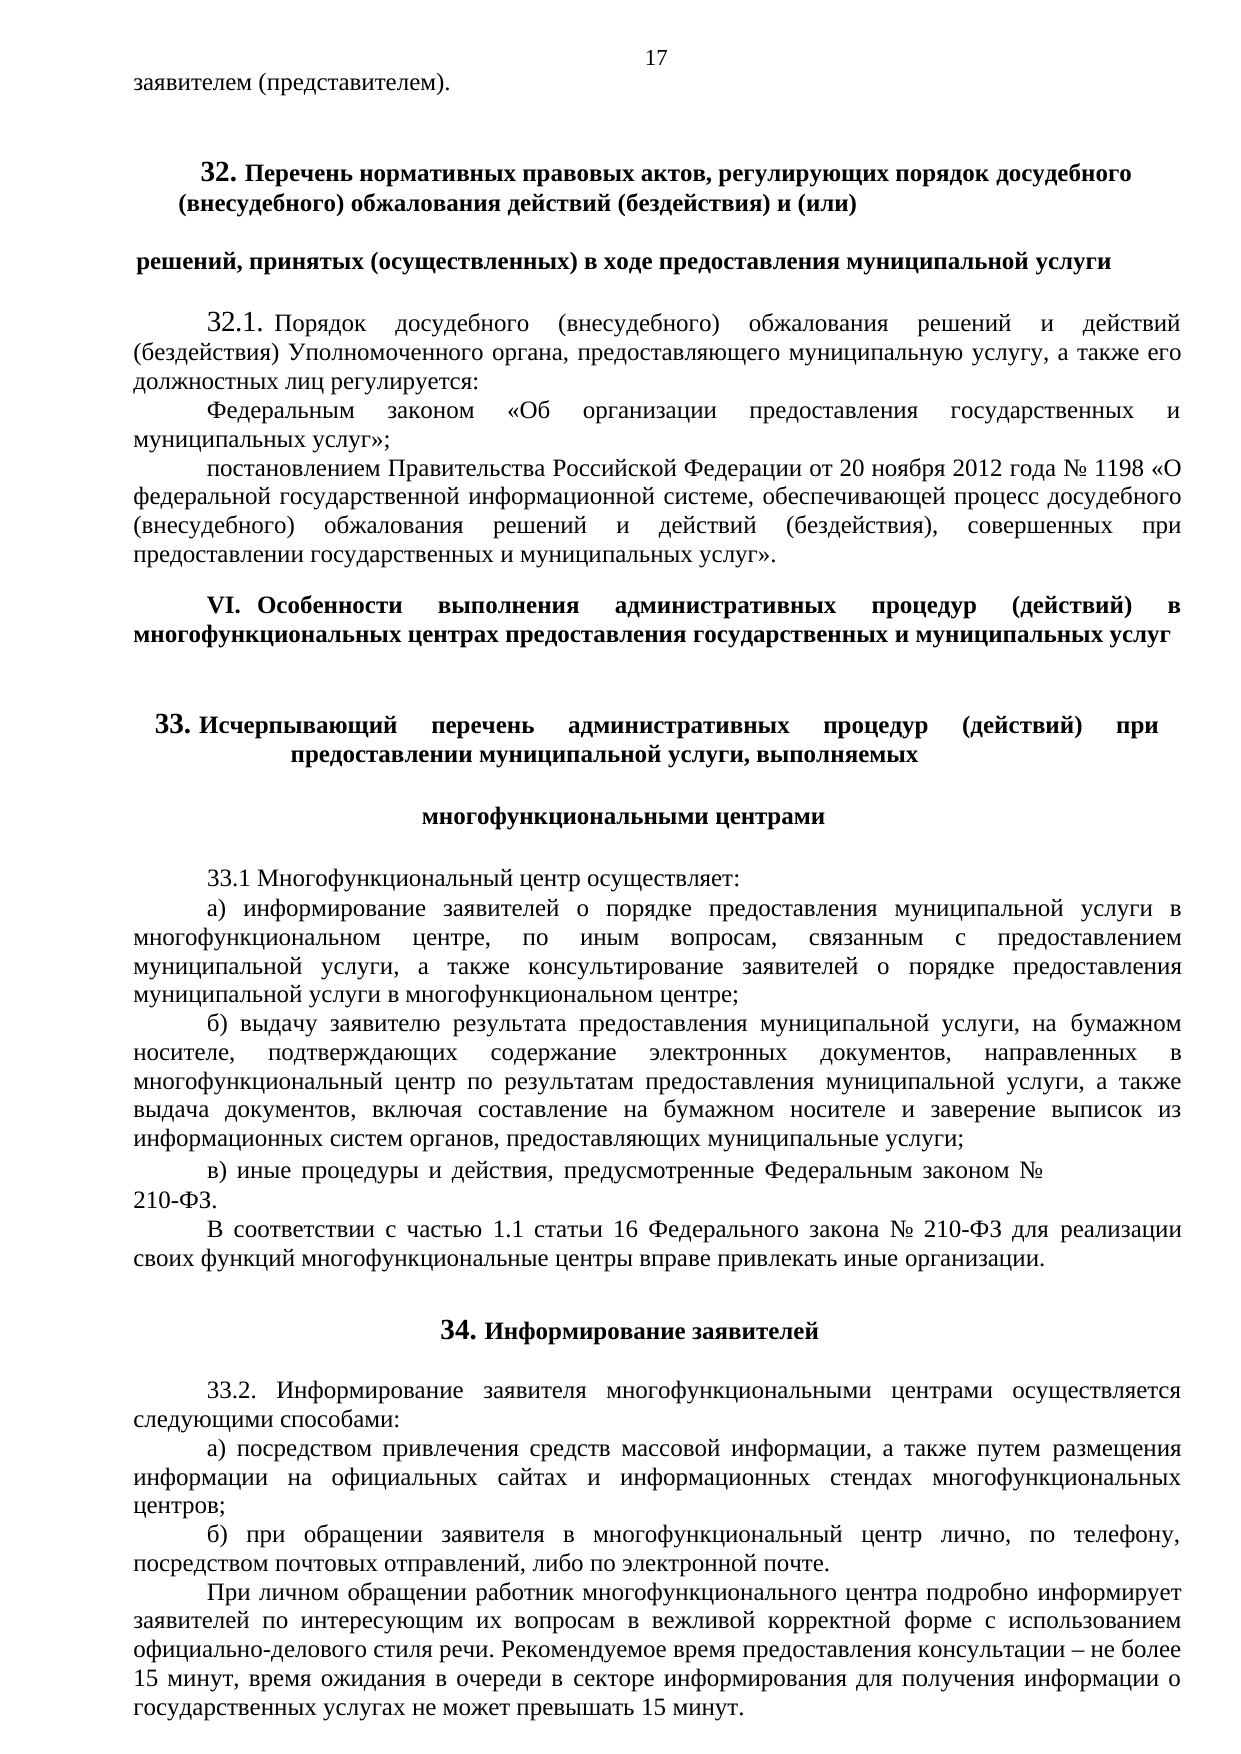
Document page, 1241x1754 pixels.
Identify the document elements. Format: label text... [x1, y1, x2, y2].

text Федеральным законом «Об организации предоставления государственных и муниципальных услуг»; [133, 395, 1181, 453]
subtitle многофункциональными центрами [422, 797, 1198, 831]
text 33.1 Многофункциональный центр осуществляет: [207, 860, 1198, 893]
text б) при обращении заявителя в многофункциональный центр лично, по телефону, посредством почтовых отправлений, либо по электронной почте. [133, 1519, 1181, 1577]
text При личном обращении работник многофункционального центра подробно информирует заявителей по интересующим их вопросам в вежливой корректной форме с использованием официально-делового стиля речи. Рекомендуемое время предоставления консультации – не более 15 минут, время ожидания в очереди в секторе информирования для получения информации о государственных услугах не может превышать 15 минут. [133, 1577, 1182, 1720]
text решений, принятых (осуществленных) в ходе предоставления муниципальной услуги [136, 246, 1179, 274]
subtitle Особенности выполнения административных процедур (действий) в многофункциональных центрах предоставления государственных и муниципальных услуг [133, 591, 1182, 648]
text постановлением Правительства Российской Федерации от 20 ноября 2012 года № 1198 «О федеральной государственной информационной системе, обеспечивающей процесс досудебного (внесудебного) обжалования решений и действий (бездействия), совершенных при предоставлении государственных и муниципальных услуг». [133, 453, 1182, 568]
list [133, 67, 1182, 95]
subtitle Информирование заявителей [440, 1313, 1198, 1346]
text в) иные процедуры и действия, предусмотренные Федеральным законом № [207, 1152, 1198, 1186]
text 33.2. Информирование заявителя многофункциональными центрами осуществляется следующими способами: [133, 1375, 1181, 1433]
list Порядок досудебного (внесудебного) обжалования решений и действий (бездействия) Уполномоченного органа, предоставляющего муниципальную услугу, а также его должностных лиц регулируется: [133, 304, 1181, 395]
subtitle Перечень нормативных правовых актов, регулирующих порядок досудебного (внесудебного) обжалования действий (бездействия) и (или) [178, 154, 1136, 217]
list Исчерпывающий перечень административных процедур (действий) при предоставлении муниципальной услуги, выполняемых [154, 706, 1159, 768]
text а) посредством привлечения средств массовой информации, а также путем размещения информации на официальных сайтах и информационных стендах многофункциональных центров; [133, 1433, 1181, 1519]
text В соответствии с частью 1.1 статьи 16 Федерального закона № 210-ФЗ для реализации своих функций многофункциональные центры вправе привлекать иные организации. [133, 1214, 1182, 1272]
text а) информирование заявителей о порядке предоставления муниципальной услуги в многофункциональном центре, по иным вопросам, связанным с предоставлением муниципальной услуги, а также консультирование заявителей о порядке предоставления муниципальной услуги в многофункциональном центре; [133, 893, 1182, 1008]
text 210-ФЗ. [133, 1186, 1198, 1214]
text б) выдачу заявителю результата предоставления муниципальной услуги, на бумажном носителе, подтверждающих содержание электронных документов, направленных в многофункциональный центр по результатам предоставления муниципальной услуги, а также выдача документов, включая составление на бумажном носителе и заверение выписок из информационных систем органов, предоставляющих муниципальные услуги; [133, 1008, 1182, 1152]
